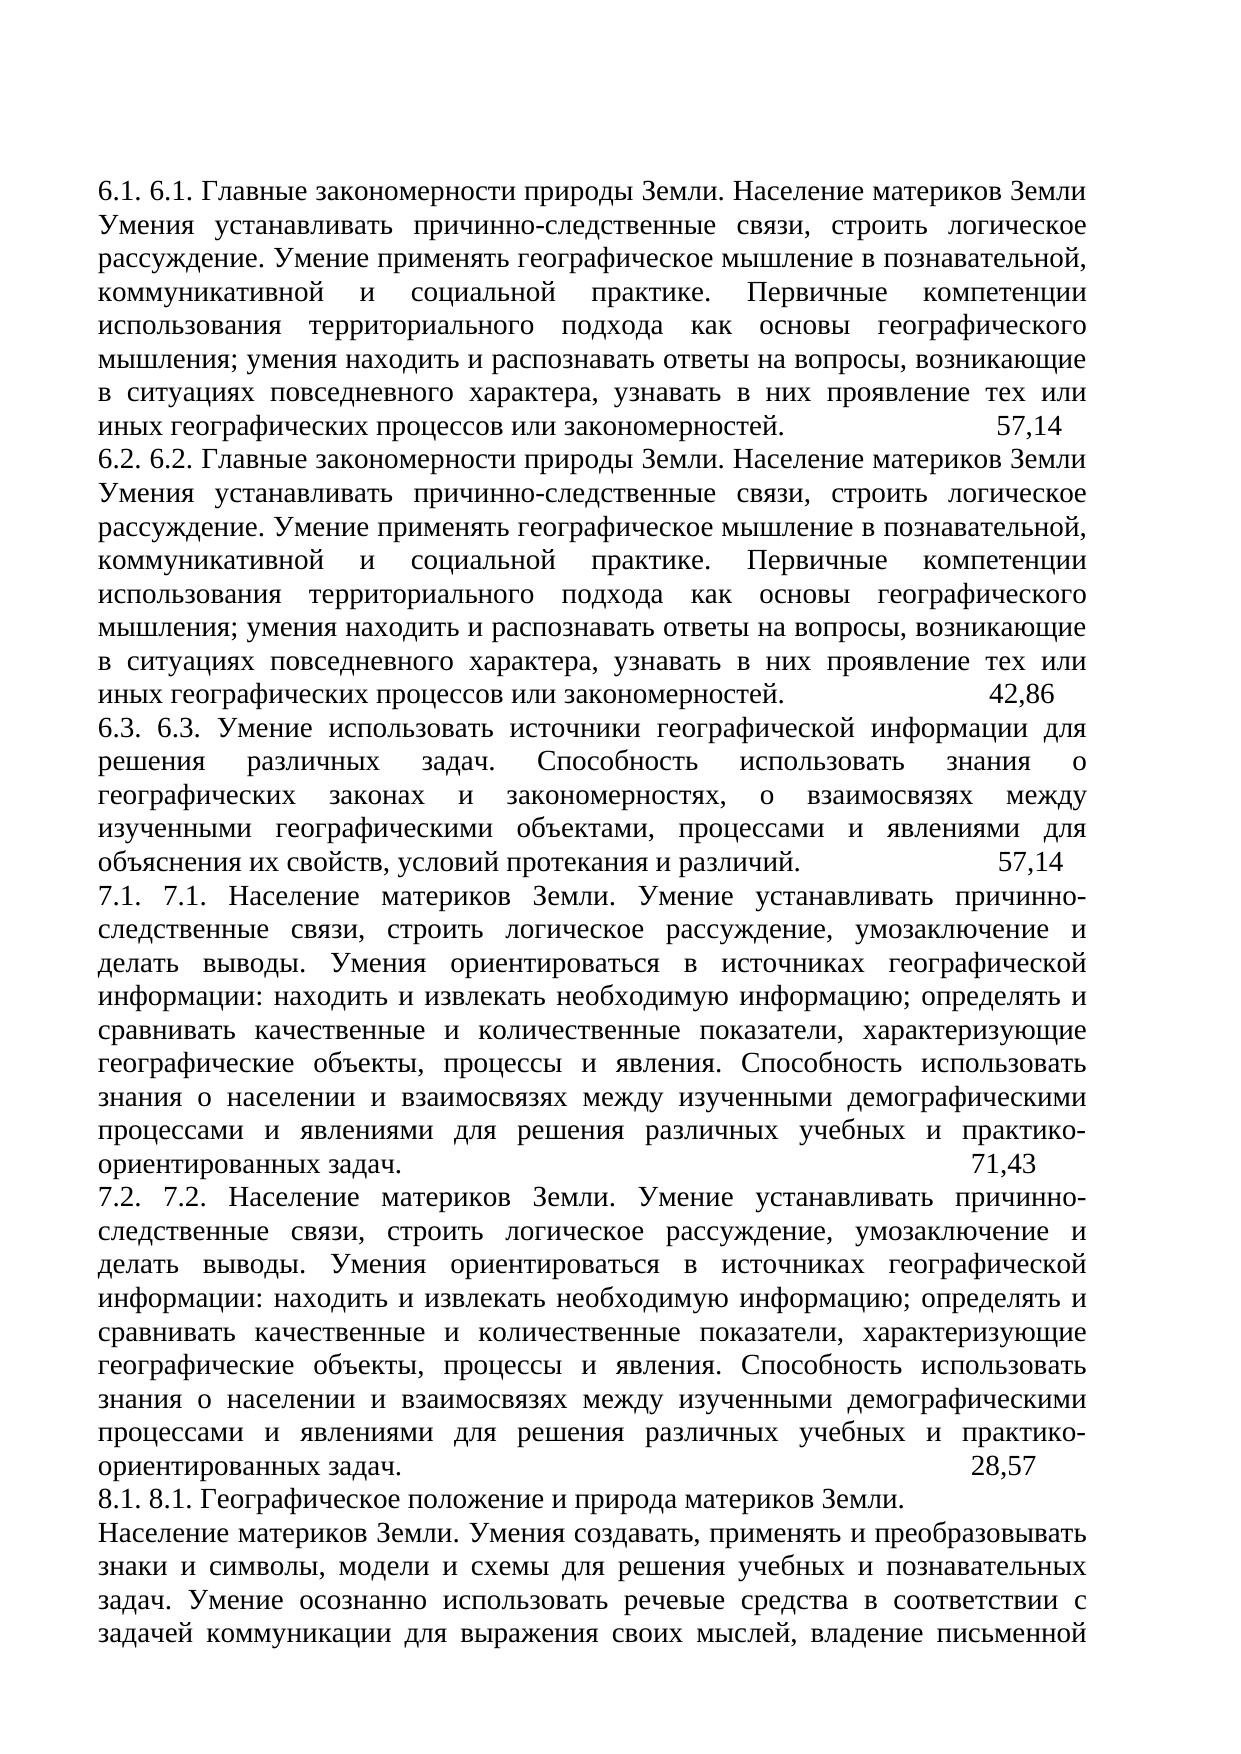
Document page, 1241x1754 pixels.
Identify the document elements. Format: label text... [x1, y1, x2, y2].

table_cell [86, 1481, 1099, 1649]
table_cell 7.1. 7.1. Население материков Земли. Умение устанавливать причинно-следственные связи, строить логическое рассуждение, умозаключение и делать выводы. Умения ориентироваться в источниках географической информации: находить и извлекать необходимую информацию; определять и сравнивать качественные и количественные показатели, характеризующие географические объекты, процессы и явления. Способность использовать знания о населении и взаимосвязях между изученными демографическими процессами и явлениями для решения различных учебных и практико-ориентированных задач. 71,43 [86, 878, 1099, 1179]
table_cell 7.2. 7.2. Население материков Земли. Умение устанавливать причинно-следственные связи, строить логическое рассуждение, умозаключение и делать выводы. Умения ориентироваться в источниках географической информации: находить и извлекать необходимую информацию; определять и сравнивать качественные и количественные показатели, характеризующие географические объекты, процессы и явления. Способность использовать знания о населении и взаимосвязях между изученными демографическими процессами и явлениями для решения различных учебных и практико-ориентированных задач. 28,57 [86, 1180, 1099, 1481]
table_cell 6.2. 6.2. Главные закономерности природы Земли. Население материков Земли Умения устанавливать причинно-следственные связи, строить логическое рассуждение. Умение применять географическое мышление в познавательной, коммуникативной и социальной практике. Первичные компетенции использования территориального подхода как основы географического мышления; умения находить и распознавать ответы на вопросы, возникающие в ситуациях повседневного характера, узнавать в них проявление тех или иных географических процессов или закономерностей. 42,86 [86, 442, 1099, 710]
table_cell 6.3. 6.3. Умение использовать источники географической информации для решения различных задач. Способность использовать знания о географических законах и закономерностях, о взаимосвязях между изученными географическими объектами, процессами и явлениями для объяснения их свойств, условий протекания и различий. 57,14 [86, 710, 1099, 878]
table_cell 6.1. 6.1. Главные закономерности природы Земли. Население материков Земли Умения устанавливать причинно-следственные связи, строить логическое рассуждение. Умение применять географическое мышление в познавательной, коммуникативной и социальной практике. Первичные компетенции использования территориального подхода как основы географического мышления; умения находить и распознавать ответы на вопросы, возникающие в ситуациях повседневного характера, узнавать в них проявление тех или иных географических процессов или закономерностей. 57,14 [86, 173, 1099, 442]
